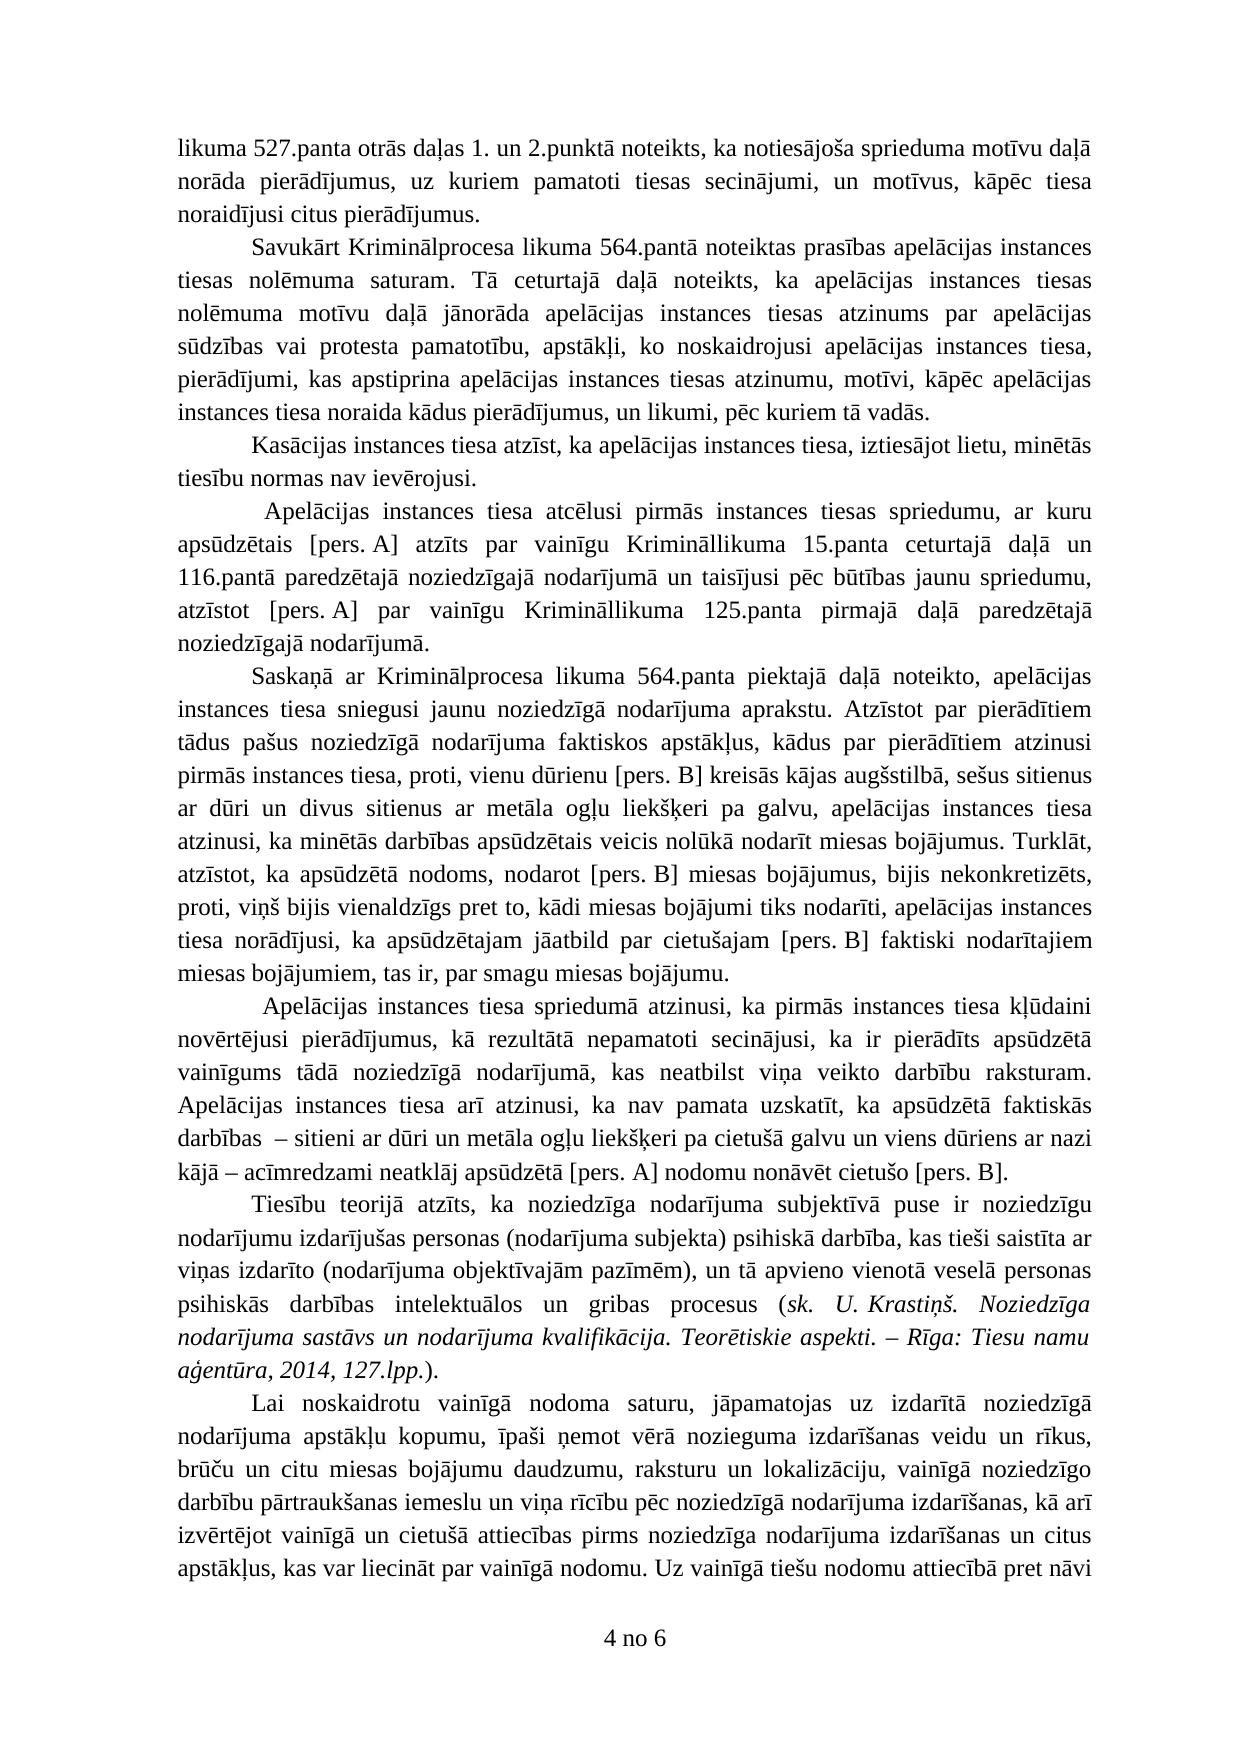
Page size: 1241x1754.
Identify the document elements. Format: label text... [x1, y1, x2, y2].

text Apelācijas instances tiesa spriedumā atzinusi, ka pirmās instances tiesa kļūdaini novērtējusi pierādījumus, kā rezultātā nepamatoti secinājusi, ka ir pierādīts apsūdzētā vainīgums tādā noziedzīgā nodarījumā, kas neatbilst viņa veikto darbību raksturam. Apelācijas instances tiesa arī atzinusi, ka nav pamata uzskatīt, ka apsūdzētā faktiskās darbības – sitieni ar dūri un metāla ogļu liekšķeri pa cietušā galvu un viens dūriens ar nazi kājā – acīmredzami neatklāj apsūdzētā [pers. A] nodomu nonāvēt cietušo [pers. B]. [177, 991, 1093, 1185]
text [177, 1388, 1093, 1582]
text Kasācijas instances tiesa atzīst, ka apelācijas instances tiesa, iztiesājot lietu, minētās tiesību normas nav ievērojusi. [177, 430, 1093, 492]
text Savukārt Kriminālprocesa likuma 564.pantā noteiktas prasības apelācijas instances tiesas nolēmuma saturam. Tā ceturtajā daļā noteikts, ka apelācijas instances tiesas nolēmuma motīvu daļā jānorāda apelācijas instances tiesas atzinums par apelācijas sūdzības vai protesta pamatotību, apstākļi, ko noskaidrojusi apelācijas instances tiesa, pierādījumi, kas apstiprina apelācijas instances tiesas atzinumu, motīvi, kāpēc apelācijas instances tiesa noraida kādus pierādījumus, un likumi, pēc kuriem tā vadās. [177, 232, 1093, 426]
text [177, 133, 1093, 228]
text Saskaņā ar Kriminālprocesa likuma 564.panta piektajā daļā noteikto, apelācijas instances tiesa sniegusi jaunu noziedzīgā nodarījuma aprakstu. Atzīstot par pierādītiem tādus pašus noziedzīgā nodarījuma faktiskos apstākļus, kādus par pierādītiem atzinusi pirmās instances tiesa, proti, vienu dūrienu [pers. B] kreisās kājas augšstilbā, sešus sitienus ar dūri un divus sitienus ar metāla ogļu liekšķeri pa galvu, apelācijas instances tiesa atzinusi, ka minētās darbības apsūdzētais veicis nolūkā nodarīt miesas bojājumus. Turklāt, atzīstot, ka apsūdzētā nodoms, nodarot [pers. B] miesas bojājumus, bijis nekonkretizēts, proti, viņš bijis vienaldzīgs pret to, kādi miesas bojājumi tiks nodarīti, apelācijas instances tiesa norādījusi, ka apsūdzētajam jāatbild par cietušajam [pers. B] faktiski nodarītajiem miesas bojājumiem, tas ir, par smagu miesas bojājumu. [177, 661, 1093, 987]
text Apelācijas instances tiesa atcēlusi pirmās instances tiesas spriedumu, ar kuru apsūdzētais [pers. A] atzīts par vainīgu Krimināllikuma 15.panta ceturtajā daļā un 116.pantā paredzētajā noziedzīgajā nodarījumā un taisījusi pēc būtības jaunu spriedumu, atzīstot [pers. A] par vainīgu Krimināllikuma 125.panta pirmajā daļā paredzētajā noziedzīgajā nodarījumā. [177, 496, 1093, 657]
text Tiesību teorijā atzīts, ka noziedzīga nodarījuma subjektīvā puse ir noziedzīgu nodarījumu izdarījušas personas (nodarījuma subjekta) psihiskā darbība, kas tieši saistīta ar viņas izdarīto (nodarījuma objektīvajām pazīmēm), un tā apvieno vienotā veselā personas psihiskās darbības intelektuālos un gribas procesus (sk. U. Krastiņš. Noziedzīga nodarījuma sastāvs un nodarījuma kvalifikācija. Teorētiskie aspekti. – Rīga: Tiesu namu aģentūra, 2014, 127.lpp.). [177, 1189, 1093, 1383]
